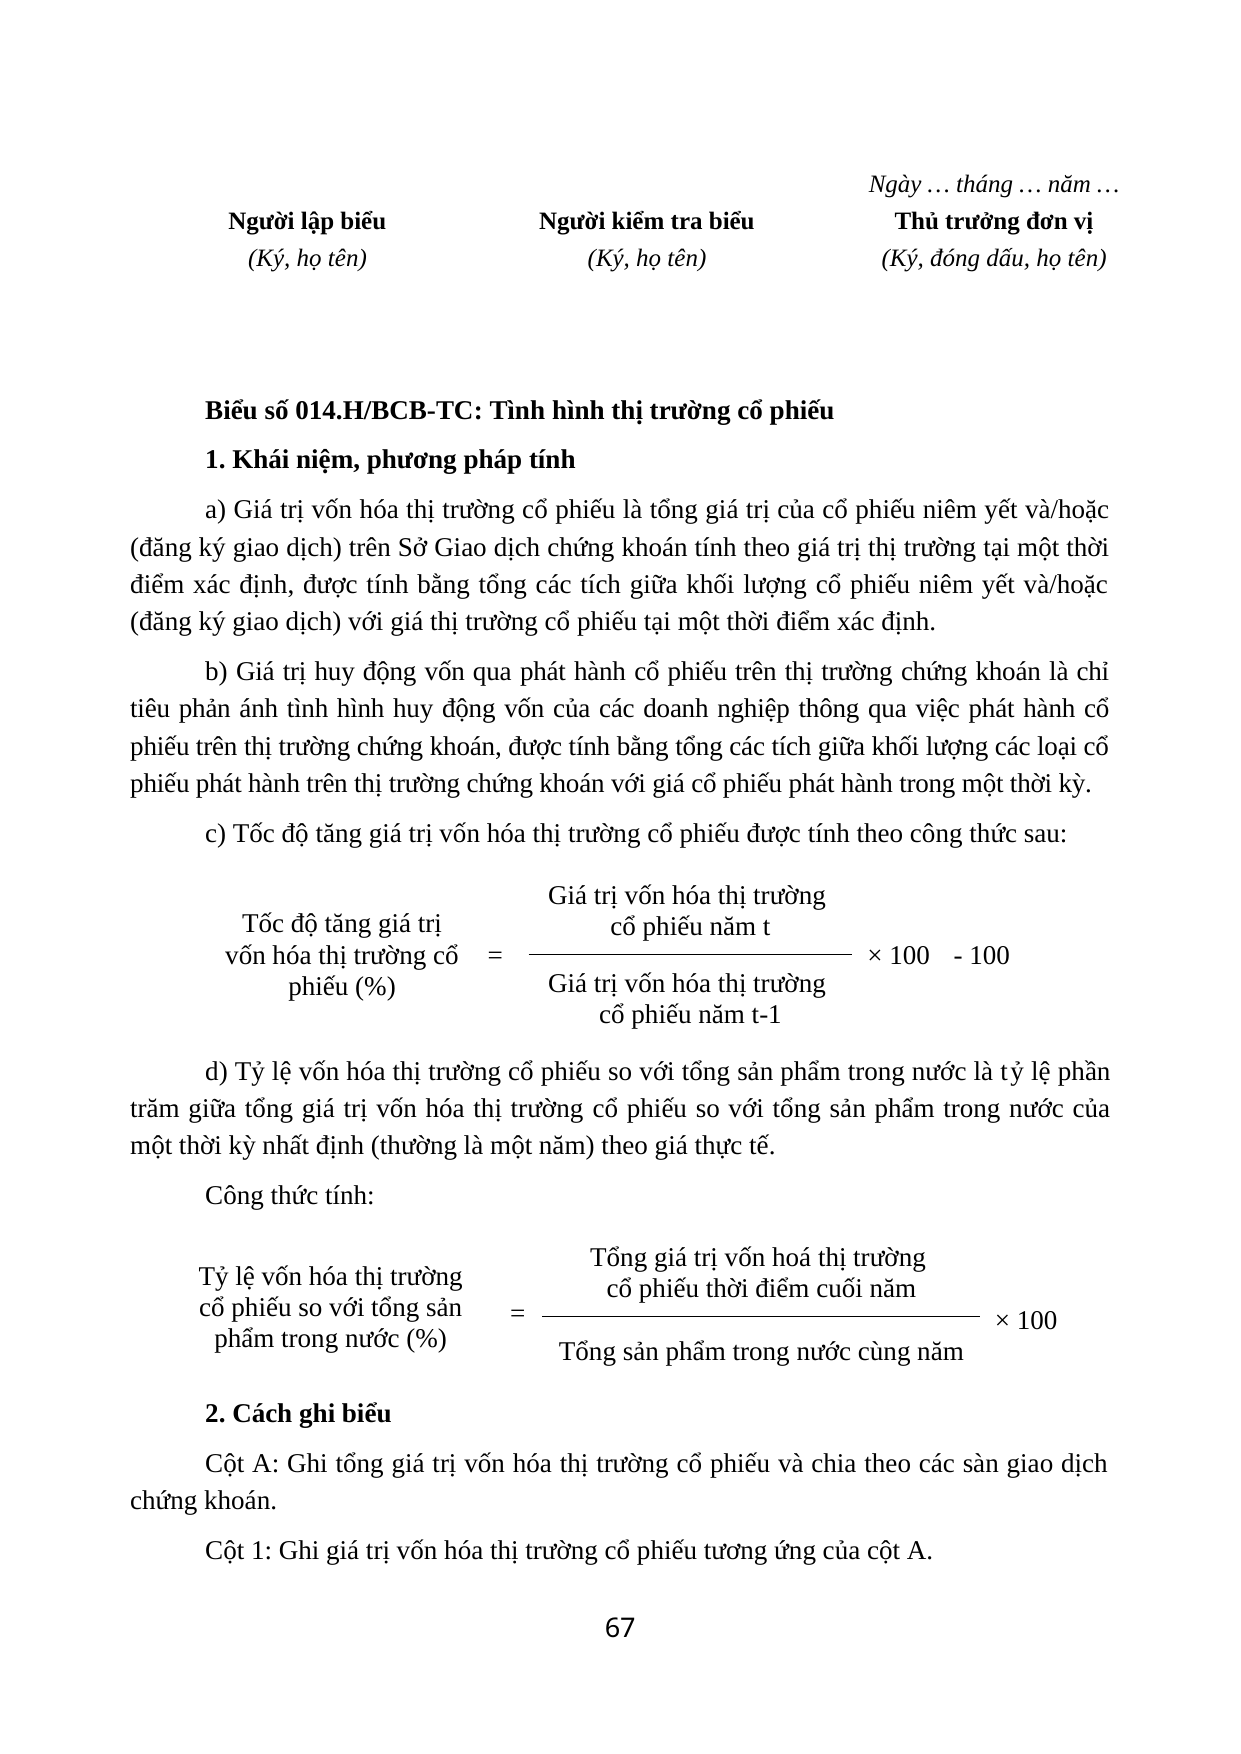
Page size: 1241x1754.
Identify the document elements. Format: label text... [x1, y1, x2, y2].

text c) Tốc độ tăng giá trị vốn hóa thị trường cổ phiếu được tính theo công thức sau: [130, 817, 1110, 848]
text b) Giá trị huy động vốn qua phát hành cổ phiếu trên thị trường chứng khoán là chỉ tiêu phản ánh tình hình huy động vốn của các doanh nghiệp thông qua việc phát hành cổ phiếu trên thị trường chứng khoán, được tính bằng tổng các tích giữa khối lượng các loại cổ phiếu phát hành trên thị trường chứng khoán với giá cổ phiếu phát hành trong một thời kỳ. [130, 655, 1110, 798]
text a) Giá trị vốn hóa thị trường cổ phiếu là tổng giá trị của cổ phiếu niêm yết và/hoặc (đăng ký giao dịch) trên Sở Giao dịch chứng khoán tính theo giá trị thị trường tại một thời điểm xác định, được tính bằng tổng các tích giữa khối lượng cổ phiếu niêm yết và/hoặc (đăng ký giao dịch) với giá thị trường cổ phiếu tại một thời điểm xác định. [130, 493, 1110, 636]
text Cột A: Ghi tổng giá trị vốn hóa thị trường cổ phiếu và chia theo các sàn giao dịch chứng khoán. [130, 1447, 1110, 1516]
text 1. Khái niệm, phương pháp tính [130, 444, 1110, 475]
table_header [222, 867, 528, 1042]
text Biểu số 014.H/BCB-TC: Tình hình thị trường cổ phiếu [130, 394, 1110, 425]
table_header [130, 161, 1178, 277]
text 2. Cách ghi biểu [130, 1397, 1110, 1428]
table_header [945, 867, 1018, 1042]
text Cột 1: Ghi giá trị vốn hóa thị trường cổ phiếu tương ứng của cột A. [130, 1534, 1110, 1565]
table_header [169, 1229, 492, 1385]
text d) Tỷ lệ vốn hóa thị trường cổ phiếu so với tổng sản phẩm trong nước là tỷ lệ phần trăm giữa tổng giá trị vốn hóa thị trường cổ phiếu so với tổng sản phẩm trong nước của một thời kỳ nhất định (thường là một năm) theo giá thực tế. [130, 1055, 1110, 1160]
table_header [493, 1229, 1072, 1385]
text Công thức tính: [130, 1179, 1110, 1210]
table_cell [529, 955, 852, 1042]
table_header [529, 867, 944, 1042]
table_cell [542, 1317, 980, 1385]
